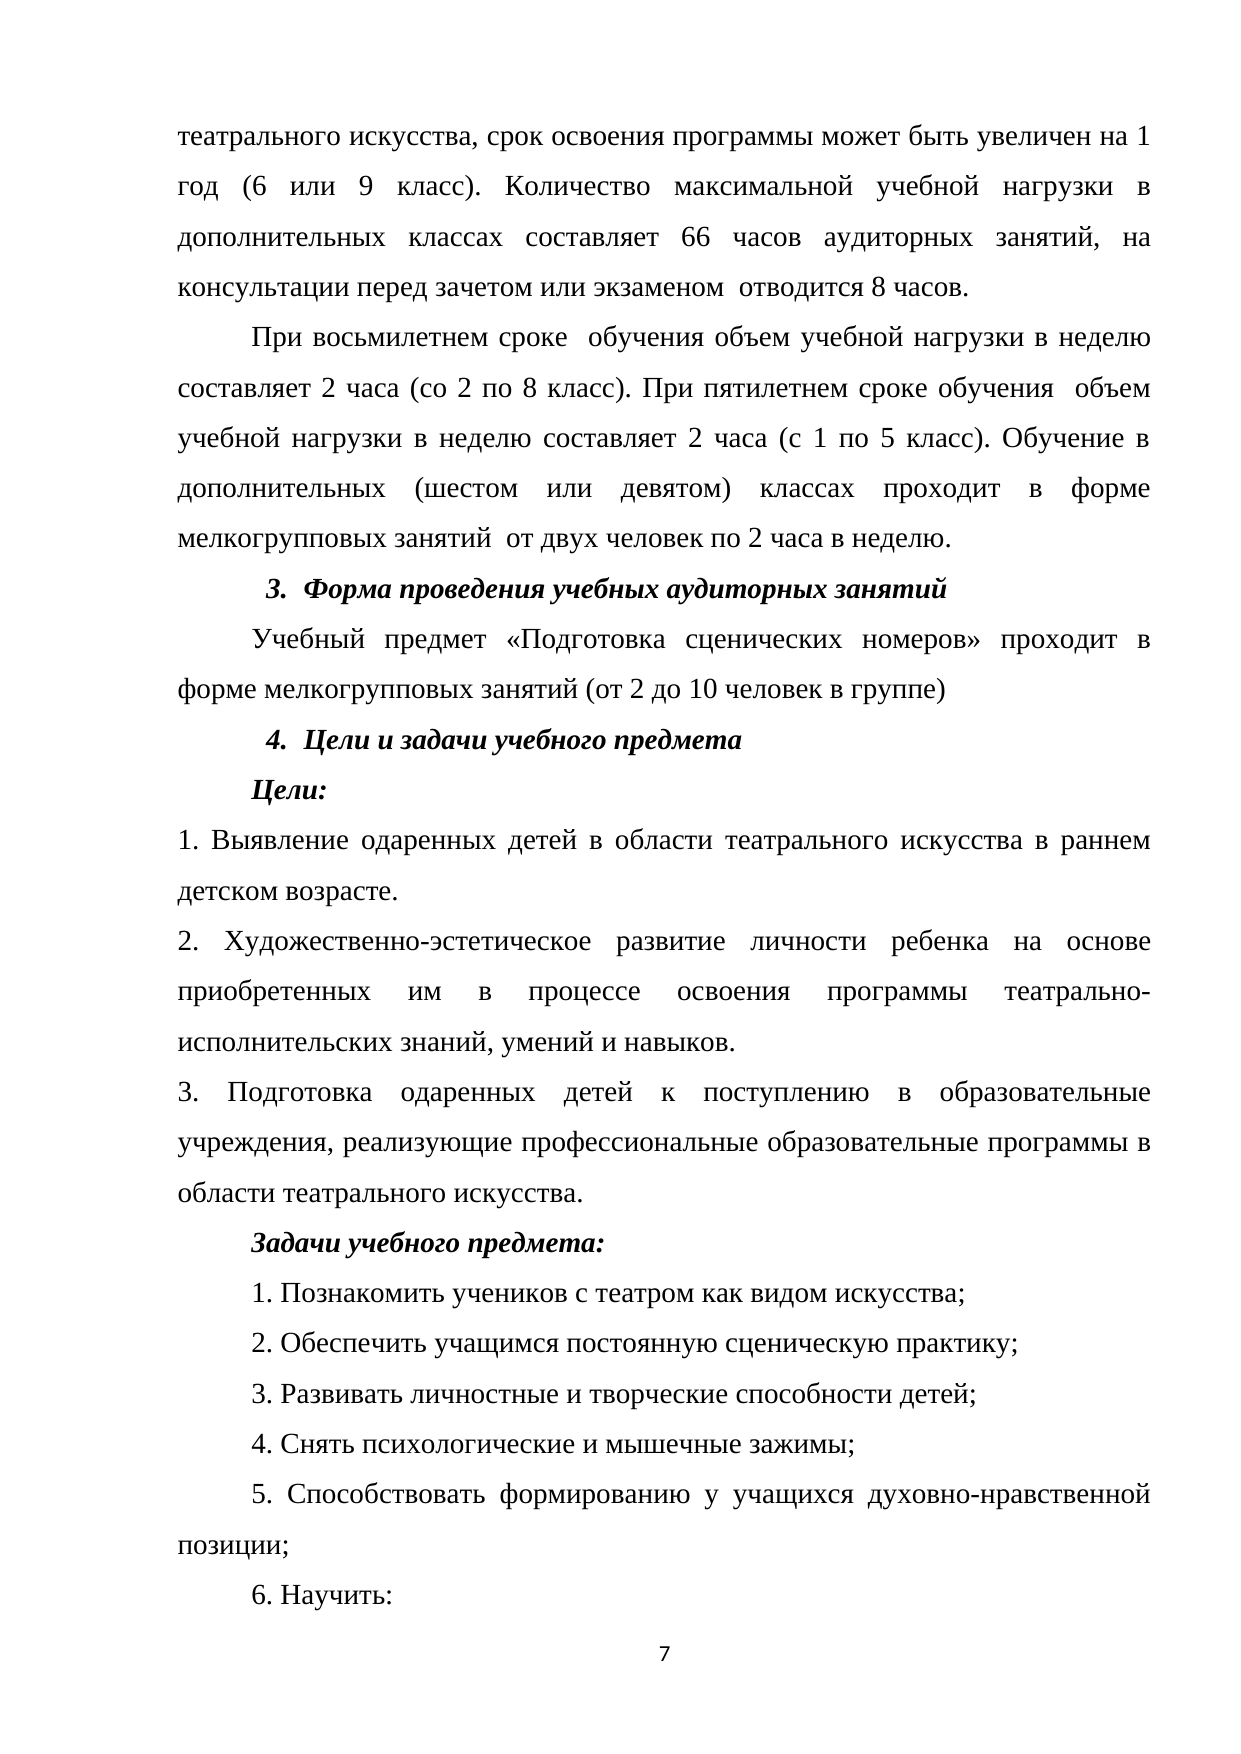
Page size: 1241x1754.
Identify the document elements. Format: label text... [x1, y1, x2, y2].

text 1. Выявление одаренных детей в области театрального искусства в раннем детском возрасте. [177, 822, 1152, 906]
text Цели: [177, 772, 1152, 806]
text При восьмилетнем сроке обучения объем учебной нагрузки в неделю составляет 2 часа (со 2 по 8 класс). При пятилетнем сроке обучения объем учебной нагрузки в неделю составляет 2 часа (с 1 по 5 класс). Обучение в дополнительных (шестом или девятом) классах проходит в форме мелкогрупповых занятий от двух человек по 2 часа в неделю. [177, 319, 1152, 554]
list Цели и задачи учебного предмета [266, 722, 1152, 755]
text Задачи учебного предмета: [177, 1225, 1152, 1258]
text 2. Художественно-эстетическое развитие личности ребенка на основе приобретенных им в процессе освоения программы театрально-исполнительских знаний, умений и навыков. [177, 923, 1152, 1057]
text 3. Развивать личностные и творческие способности детей; [177, 1376, 1152, 1409]
text 6. Научить: [177, 1577, 1152, 1611]
text 3. Подготовка одаренных детей к поступлению в образовательные учреждения, реализующие профессиональные образовательные программы в области театрального искусства. [177, 1074, 1152, 1208]
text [177, 118, 1152, 303]
text 1. Познакомить учеников с театром как видом искусства; [177, 1275, 1152, 1309]
list Форма проведения учебных аудиторных занятий [266, 571, 1152, 604]
text 4. Снять психологические и мышечные зажимы; [177, 1426, 1152, 1460]
text 2. Обеспечить учащимся постоянную сценическую практику; [177, 1326, 1152, 1359]
text 5. Способствовать формированию у учащихся духовно-нравственной позиции; [177, 1477, 1152, 1560]
text Учебный предмет «Подготовка сценических номеров» проходит в форме мелкогрупповых занятий (от 2 до 10 человек в группе) [177, 621, 1152, 705]
